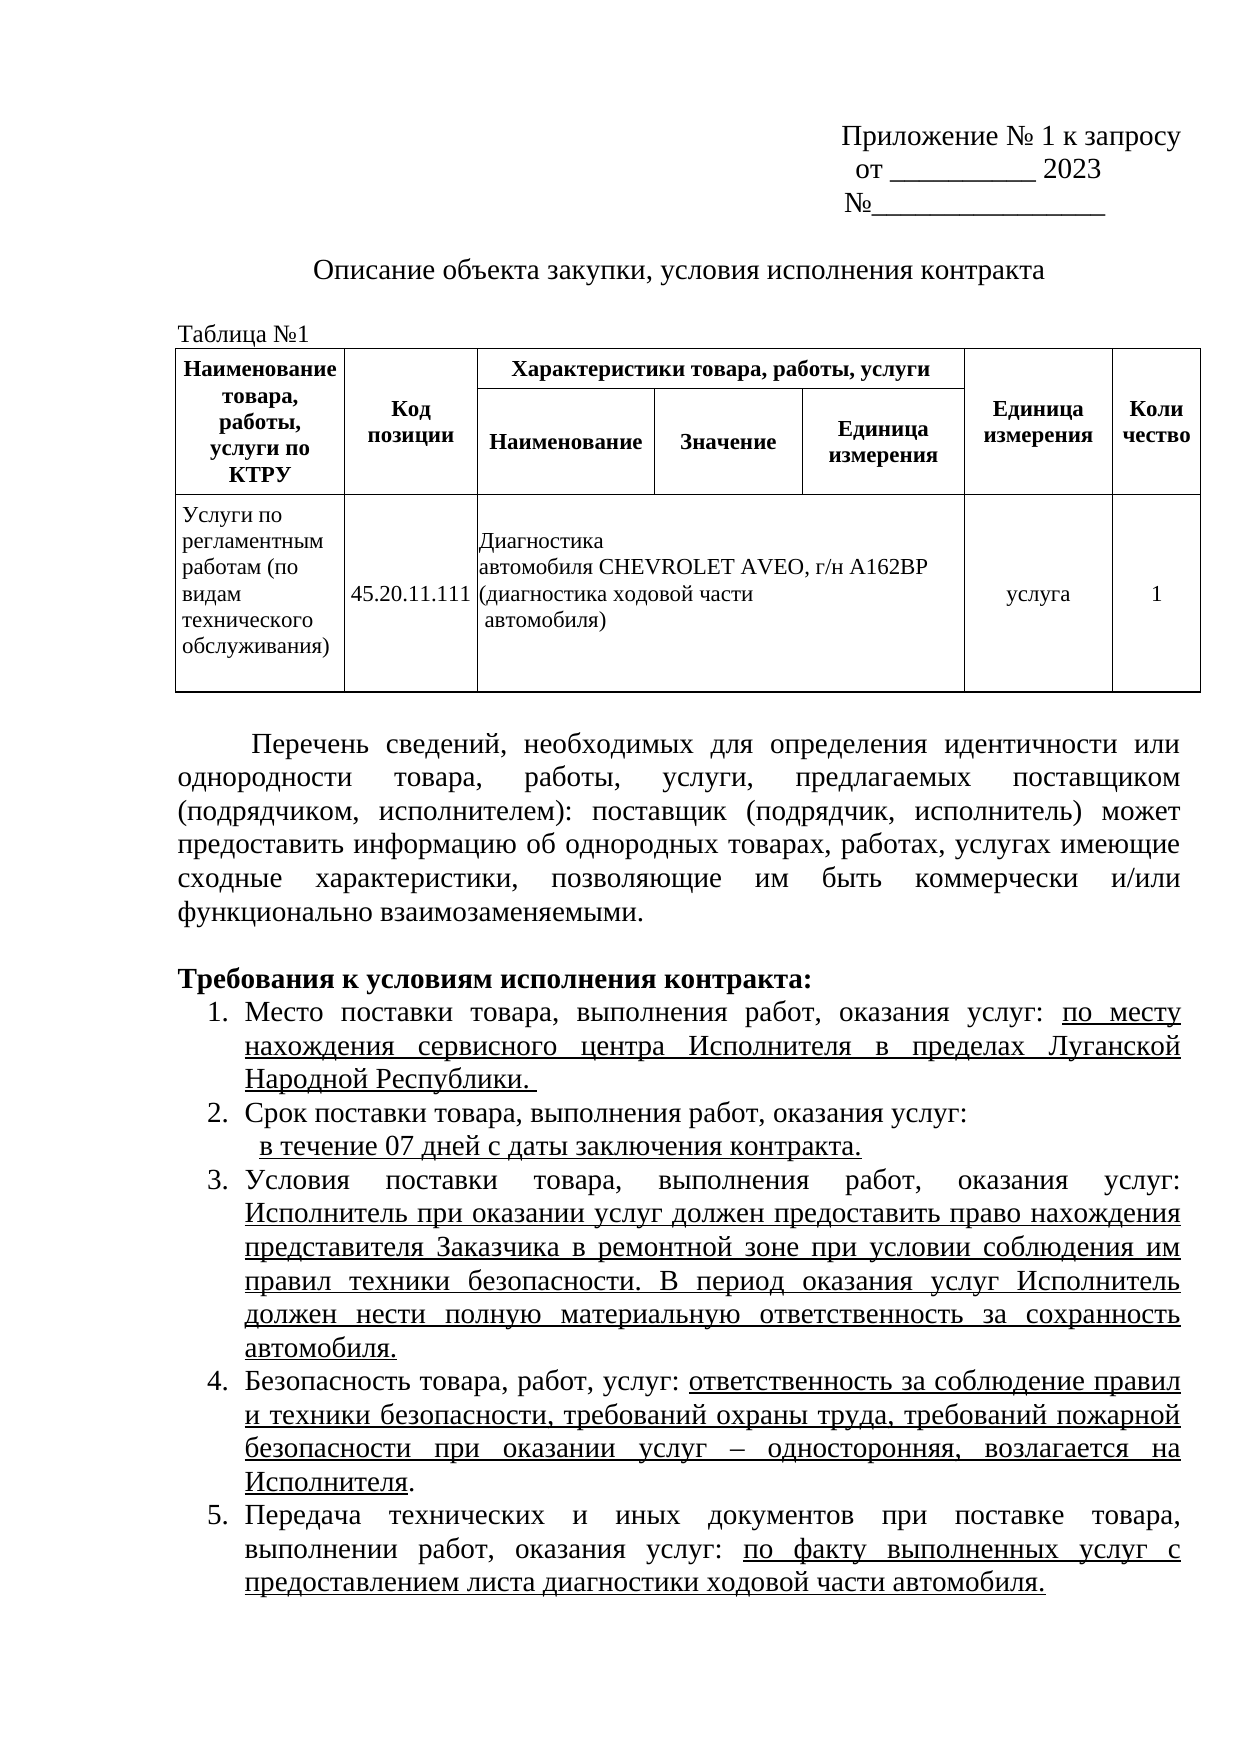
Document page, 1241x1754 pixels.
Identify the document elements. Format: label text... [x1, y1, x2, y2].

table_header Код позиции [345, 349, 477, 493]
table_header Наименование товара, работы, услуги по КТРУ [176, 349, 344, 493]
table_cell услуга [965, 495, 1112, 691]
table_header Единица измерения [965, 349, 1112, 493]
list в течение 07 дней с даты заключения контракта. [259, 1128, 1181, 1162]
text Требования к условиям исполнения контракта: [177, 961, 1181, 994]
table_cell Единица измерения [803, 389, 964, 493]
list Место поставки товара, выполнения работ, оказания услуг: по месту нахождения сервисного центра Исполнителя в пределах Луганской Народной Республики. [207, 994, 1181, 1095]
table_cell Значение [655, 389, 802, 493]
table_cell 1 [1113, 495, 1200, 691]
table_header Коли чество [1113, 349, 1200, 493]
table_cell Наименование [478, 389, 654, 493]
table_cell Услуги по регламентным работам (по видам технического обслуживания) [176, 495, 344, 691]
text Перечень сведений, необходимых для определения идентичности или однородности товара, работы, услуги, предлагаемых поставщиком (подрядчиком, исполнителем): поставщик (подрядчик, исполнитель) может предоставить информацию об однородных товарах, работах, услугах имеющие сходные характеристики, позволяющие им быть коммерчески и/или функционально взаимозаменяемыми. [177, 726, 1181, 927]
list Срок поставки товара, выполнения работ, оказания услуг: [207, 1095, 1181, 1128]
text Приложение № 1 к запросу [177, 118, 1181, 152]
text №________________ [177, 185, 1181, 219]
list Условия поставки товара, выполнения работ, оказания услуг: Исполнитель при оказании услуг должен предоставить право нахождения представителя Заказчика в ремонтной зоне при условии соблюдения им правил техники безопасности. В период оказания услуг Исполнитель должен нести полную материальную ответственность за сохранность автомобиля. [207, 1162, 1181, 1363]
text от __________ 2023 [177, 152, 1181, 185]
table_header Характеристики товара, работы, услуги [478, 349, 964, 388]
table_cell [478, 495, 964, 691]
text Таблица №1 [177, 319, 1181, 348]
list Передача технических и иных документов при поставке товара, выполнении работ, оказания услуг: по факту выполненных услуг с предоставлением листа диагностики ходовой части автомобиля. [207, 1497, 1181, 1598]
list Безопасность товара, работ, услуг: ответственность за соблюдение правил и техники безопасности, требований охраны труда, требований пожарной безопасности при оказании услуг – односторонняя, возлагается на Исполнителя. [207, 1363, 1181, 1497]
text Описание объекта закупки, условия исполнения контракта [177, 252, 1181, 286]
table_cell 45.20.11.111 [345, 495, 477, 691]
